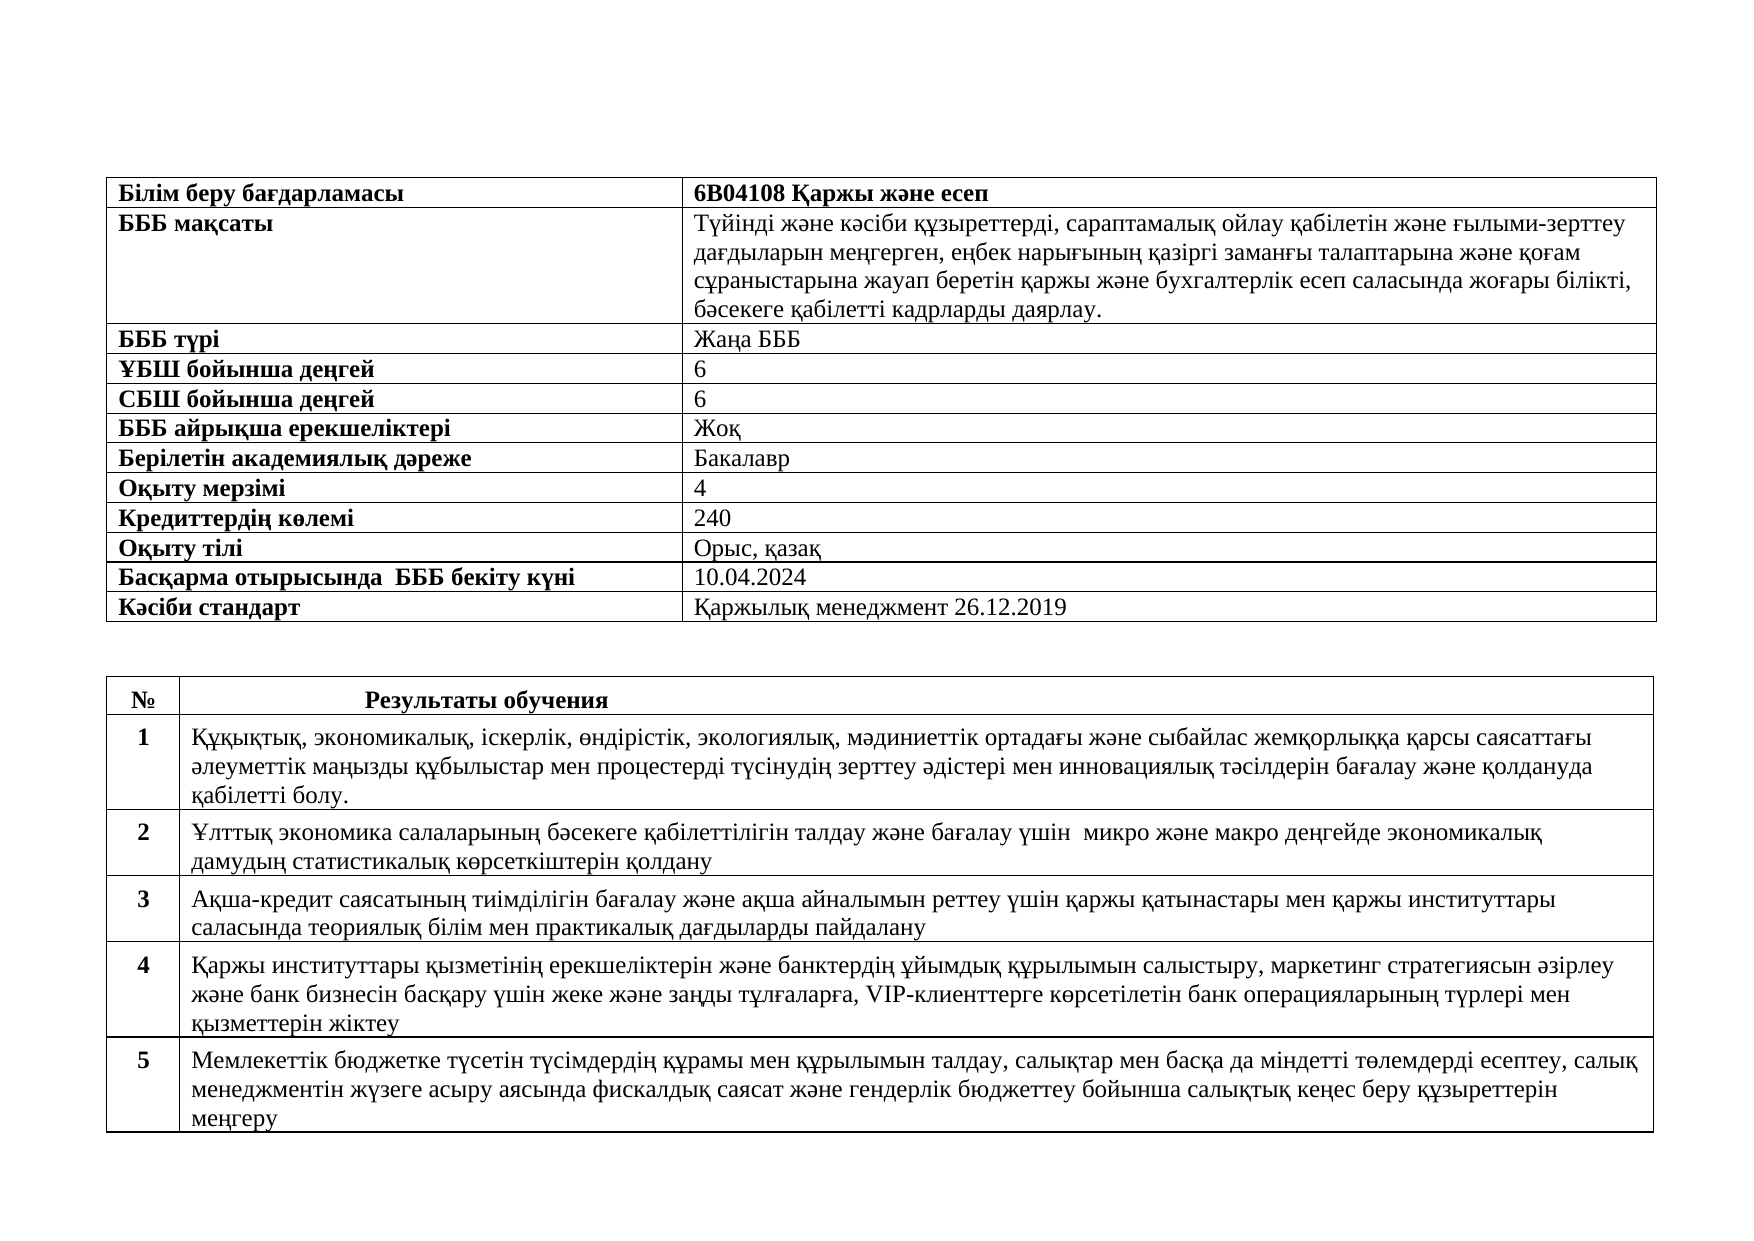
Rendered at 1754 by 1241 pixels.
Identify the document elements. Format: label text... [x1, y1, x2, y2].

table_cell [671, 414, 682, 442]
table_cell 2 [107, 810, 179, 875]
table_header Результаты обучения [180, 677, 1653, 713]
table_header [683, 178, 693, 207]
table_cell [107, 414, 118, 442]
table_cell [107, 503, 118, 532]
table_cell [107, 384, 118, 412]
table_cell 10.04.2024 [683, 563, 1656, 591]
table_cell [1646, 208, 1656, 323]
table_cell Ақша-кредит саясатының тиімділігін бағалау және ақша айналымын реттеу үшін қаржы қатынастары мен қаржы институттары саласында теориялық білім мен практикалық дағдыларды пайдалану [180, 876, 1653, 941]
table_cell 5 [107, 1038, 179, 1131]
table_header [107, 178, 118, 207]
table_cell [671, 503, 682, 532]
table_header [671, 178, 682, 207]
table_cell 4 [107, 942, 179, 1036]
table_header № [107, 677, 179, 713]
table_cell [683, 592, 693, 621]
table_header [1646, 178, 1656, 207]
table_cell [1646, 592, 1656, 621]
table_cell Қаржы институттары қызметінің ерекшеліктерін және банктердің ұйымдық құрылымын салыстыру, маркетинг стратегиясын әзірлеу және банк бизнесін басқару үшін жеке және заңды тұлғаларға, VIP-клиенттерге көрсетілетін банк операцияларының түрлері мен қызметтерін жіктеу [180, 942, 1653, 1036]
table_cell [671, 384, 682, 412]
table_cell Ұлттық экономика салаларының бәсекеге қабілеттілігін талдау және бағалау үшін микро және макро деңгейде экономикалық дамудың статистикалық көрсеткіштерін қолдану [180, 810, 1653, 875]
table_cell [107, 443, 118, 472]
table_cell 1 [107, 715, 179, 808]
table_cell Мемлекеттік бюджетке түсетін түсімдердің құрамы мен құрылымын талдау, салықтар мен басқа да міндетті төлемдерді есептеу, салық менеджментін жүзеге асыру аясында фискалдық саясат және гендерлік бюджеттеу бойынша салықтық кеңес беру құзыреттерін меңгеру [180, 1038, 1653, 1131]
table_cell БББ мақсаты [107, 208, 682, 323]
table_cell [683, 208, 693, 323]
table_cell Құқықтық, экономикалық, іскерлік, өндірістік, экологиялық, мәдиниеттік ортадағы және сыбайлас жемқорлыққа қарсы саясаттағы әлеуметтік маңызды құбылыстар мен процестерді түсінудің зерттеу әдістері мен инновациялық тәсілдерін бағалау және қолдануда қабілетті болу. [180, 715, 1653, 808]
table_cell 3 [107, 876, 179, 941]
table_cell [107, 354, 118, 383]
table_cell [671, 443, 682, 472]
table_cell Басқарма отырысында БББ бекіту күні [107, 563, 682, 591]
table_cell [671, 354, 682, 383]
